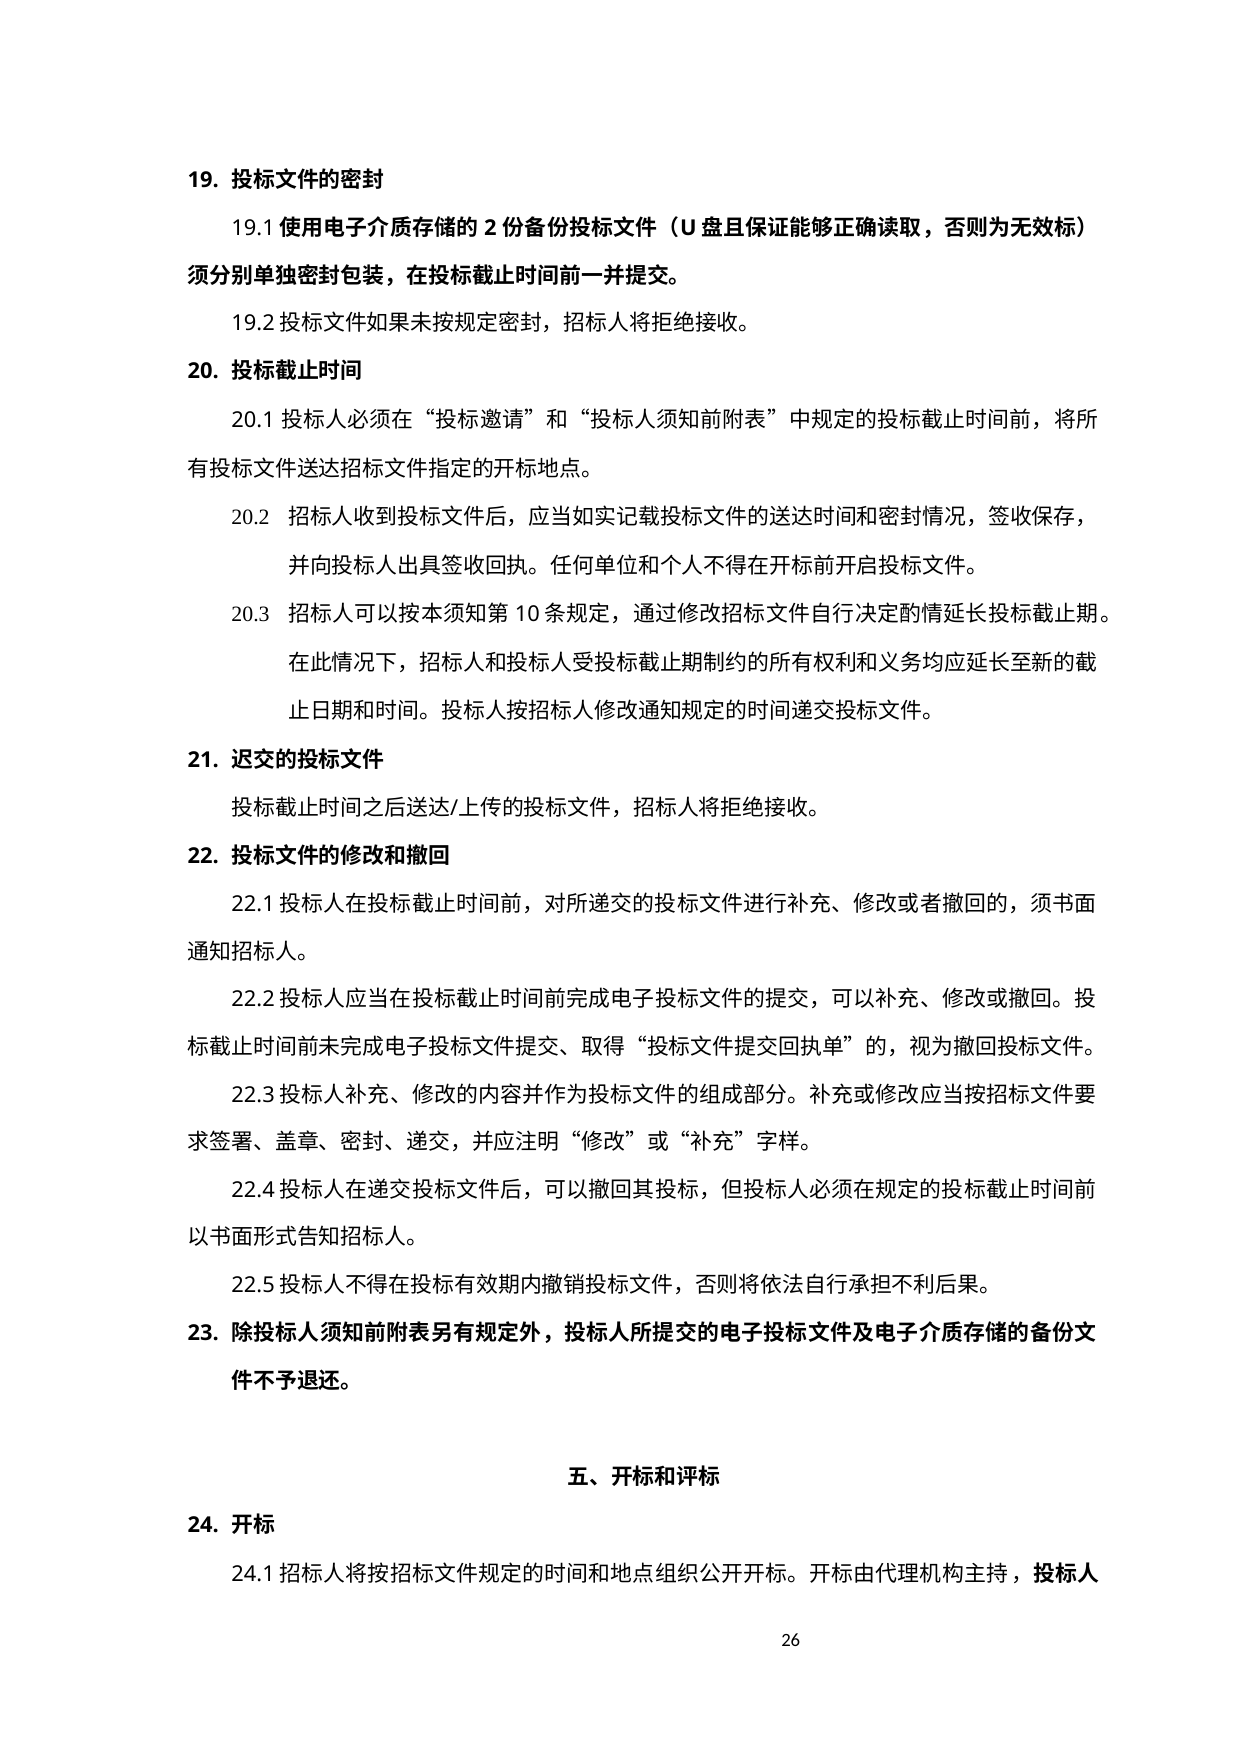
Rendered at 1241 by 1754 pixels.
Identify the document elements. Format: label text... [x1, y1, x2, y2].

list 除投标人须知前附表另有规定外，投标人所提交的电子投标文件及电子介质存储的备份文件不予退还。 [187, 1314, 1100, 1396]
text 五、开标和评标 [187, 1459, 1100, 1491]
list 投标文件的密封 [187, 162, 1100, 194]
text 投标截止时间之后送达/上传的投标文件，招标人将拒绝接收。 [187, 790, 1100, 822]
text 22.3投标人补充、修改的内容并作为投标文件的组成部分。补充或修改应当按招标文件要求签署、盖章、密封、递交，并应注明“修改”或“补充”字样。 [187, 1077, 1100, 1156]
text 22.4投标人在递交投标文件后，可以撤回其投标，但投标人必须在规定的投标截止时间前以书面形式告知招标人。 [187, 1172, 1100, 1251]
text 22.2投标人应当在投标截止时间前完成电子投标文件的提交，可以补充、修改或撤回。投标截止时间前未完成电子投标文件提交、取得“投标文件提交回执单”的，视为撤回投标文件。 [187, 981, 1100, 1061]
list 迟交的投标文件 [187, 741, 1100, 774]
list 投标截止时间 [187, 353, 1100, 386]
text 22.1投标人在投标截止时间前，对所递交的投标文件进行补充、修改或者撤回的，须书面通知招标人。 [187, 886, 1100, 966]
text 20.1 投标人必须在“投标邀请”和“投标人须知前附表”中规定的投标截止时间前，将所有投标文件送达招标文件指定的开标地点。 [187, 401, 1100, 483]
text 22.5投标人不得在投标有效期内撤销投标文件，否则将依法自行承担不利后果。 [187, 1267, 1100, 1298]
list 招标人收到投标文件后，应当如实记载投标文件的送达时间和密封情况，签收保存，并向投标人出具签收回执。任何单位和个人不得在开标前开启投标文件。 [231, 498, 1100, 580]
list 投标文件的修改和撤回 [187, 838, 1100, 871]
list 开标 [187, 1507, 1100, 1540]
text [231, 1556, 1100, 1588]
text 19.2投标文件如果未按规定密封，招标人将拒绝接收。 [187, 305, 1100, 337]
list 招标人可以按本须知第10条规定，通过修改招标文件自行决定酌情延长投标截止期。在此情况下，招标人和投标人受投标截止期制约的所有权利和义务均应延长至新的截止日期和时间。投标人按招标人修改通知规定的时间递交投标文件。 [231, 596, 1100, 726]
text 19.1使用电子介质存储的 2 份备份投标文件（U盘且保证能够正确读取，否则为无效标）须分别单独密封包装，在投标截止时间前一并提交。 [187, 210, 1100, 289]
